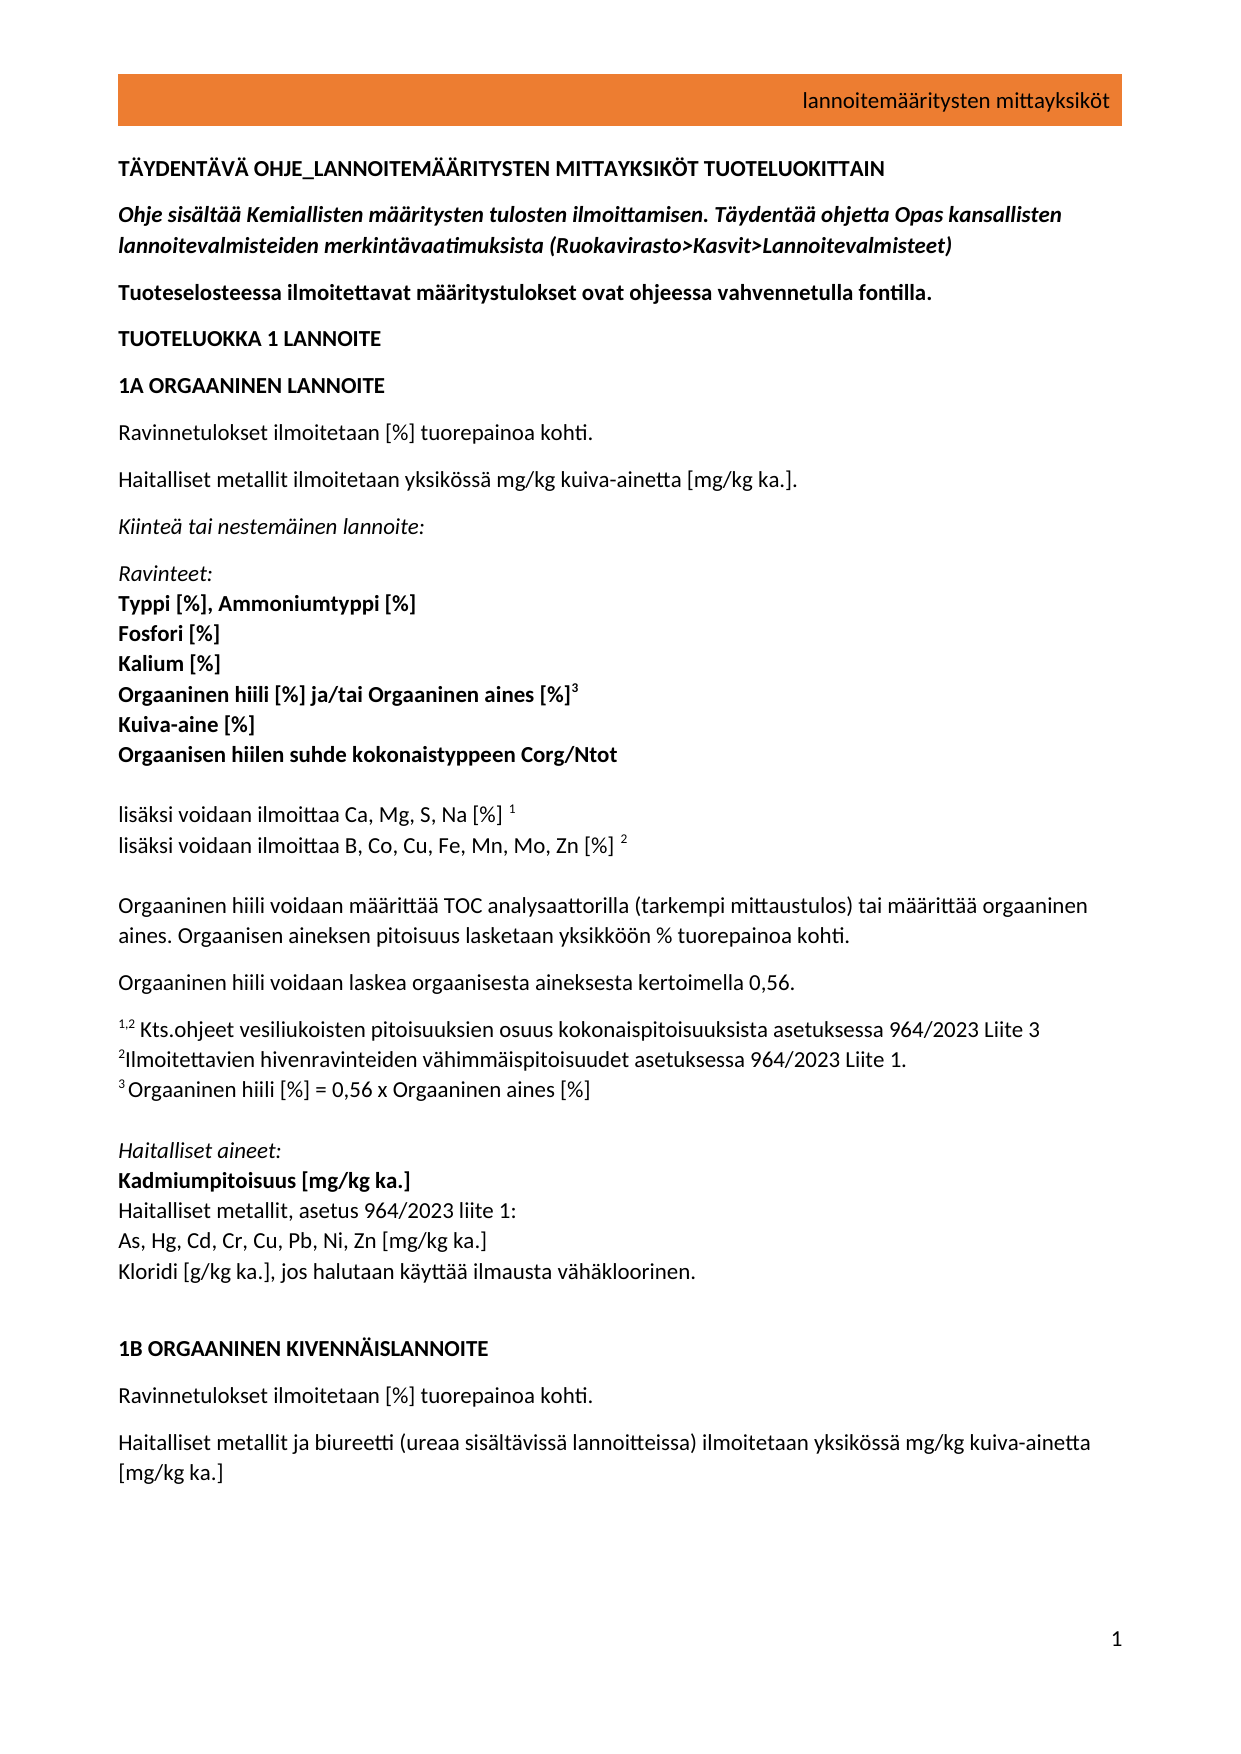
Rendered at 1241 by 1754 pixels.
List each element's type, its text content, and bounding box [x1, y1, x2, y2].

text 2Ilmoitettavien hivenravinteiden vähimmäispitoisuudet asetuksessa 964/2023 Liite 1. [118, 1045, 1122, 1073]
text lisäksi voidaan ilmoittaa B, Co, Cu, Fe, Mn, Mo, Zn [%] 2 [118, 831, 1122, 859]
text Kloridi [g/kg ka.], jos halutaan käyttää ilmausta vähäkloorinen. [118, 1257, 1122, 1285]
text Haitalliset aineet: [118, 1136, 1122, 1164]
text Ohje sisältää Kemiallisten määritysten tulosten ilmoittamisen. Täydentää ohjetta Opas kansallisten lannoitevalmisteiden merkintävaatimuksista (Ruokavirasto>Kasvit>Lannoitevalmisteet) [118, 201, 1122, 259]
text 1,2 Kts.ohjeet vesiliukoisten pitoisuuksien osuus kokonaispitoisuuksista asetuksessa 964/2023 Liite 3 [118, 1015, 1122, 1043]
text 1A ORGAANINEN LANNOITE [118, 371, 1122, 399]
text Haitalliset metallit ja biureetti (ureaa sisältävissä lannoitteissa) ilmoitetaan yksikössä mg/kg kuiva-ainetta [mg/kg ka.] [118, 1428, 1122, 1486]
text Orgaaninen hiili voidaan laskea orgaanisesta aineksesta kertoimella 0,56. [118, 968, 1122, 996]
text Fosfori [%] [118, 619, 1122, 647]
text Orgaaninen hiili [%] ja/tai Orgaaninen aines [%]3 [118, 680, 1122, 708]
text lisäksi voidaan ilmoittaa Ca, Mg, S, Na [%] 1 [118, 801, 1122, 829]
text Haitalliset metallit, asetus 964/2023 liite 1: [118, 1196, 1122, 1224]
text As, Hg, Cd, Cr, Cu, Pb, Ni, Zn [mg/kg ka.] [118, 1227, 1122, 1255]
text Ravinnetulokset ilmoitetaan [%] tuorepainoa kohti. [118, 1381, 1122, 1409]
text Orgaaninen hiili voidaan määrittää TOC analysaattorilla (tarkempi mittaustulos) tai määrittää orgaaninen aines. Orgaanisen aineksen pitoisuus lasketaan yksikköön % tuorepainoa kohti. [118, 891, 1122, 949]
text Kuiva-aine [%] [118, 710, 1122, 738]
text 1B ORGAANINEN KIVENNÄISLANNOITE [118, 1334, 1122, 1362]
text Kalium [%] [118, 649, 1122, 678]
text TÄYDENTÄVÄ OHJE_LANNOITEMÄÄRITYSTEN MITTAYKSIKÖT TUOTELUOKITTAIN [118, 154, 1122, 182]
text Typpi [%], Ammoniumtyppi [%] [118, 589, 1122, 617]
text Kiinteä tai nestemäinen lannoite: [118, 512, 1122, 540]
text Haitalliset metallit ilmoitetaan yksikössä mg/kg kuiva-ainetta [mg/kg ka.]. [118, 465, 1122, 493]
text Ravinnetulokset ilmoitetaan [%] tuorepainoa kohti. [118, 418, 1122, 446]
text Kadmiumpitoisuus [mg/kg ka.] [118, 1166, 1122, 1194]
text Tuoteselosteessa ilmoitettavat määritystulokset ovat ohjeessa vahvennetulla fontilla. [118, 278, 1122, 306]
text TUOTELUOKKA 1 LANNOITE [118, 324, 1122, 353]
text 3 Orgaaninen hiili [%] = 0,56 x Orgaaninen aines [%] [118, 1076, 1122, 1104]
text Orgaanisen hiilen suhde kokonaistyppeen Corg/Ntot [118, 740, 1122, 768]
text Ravinteet: [118, 559, 1122, 587]
